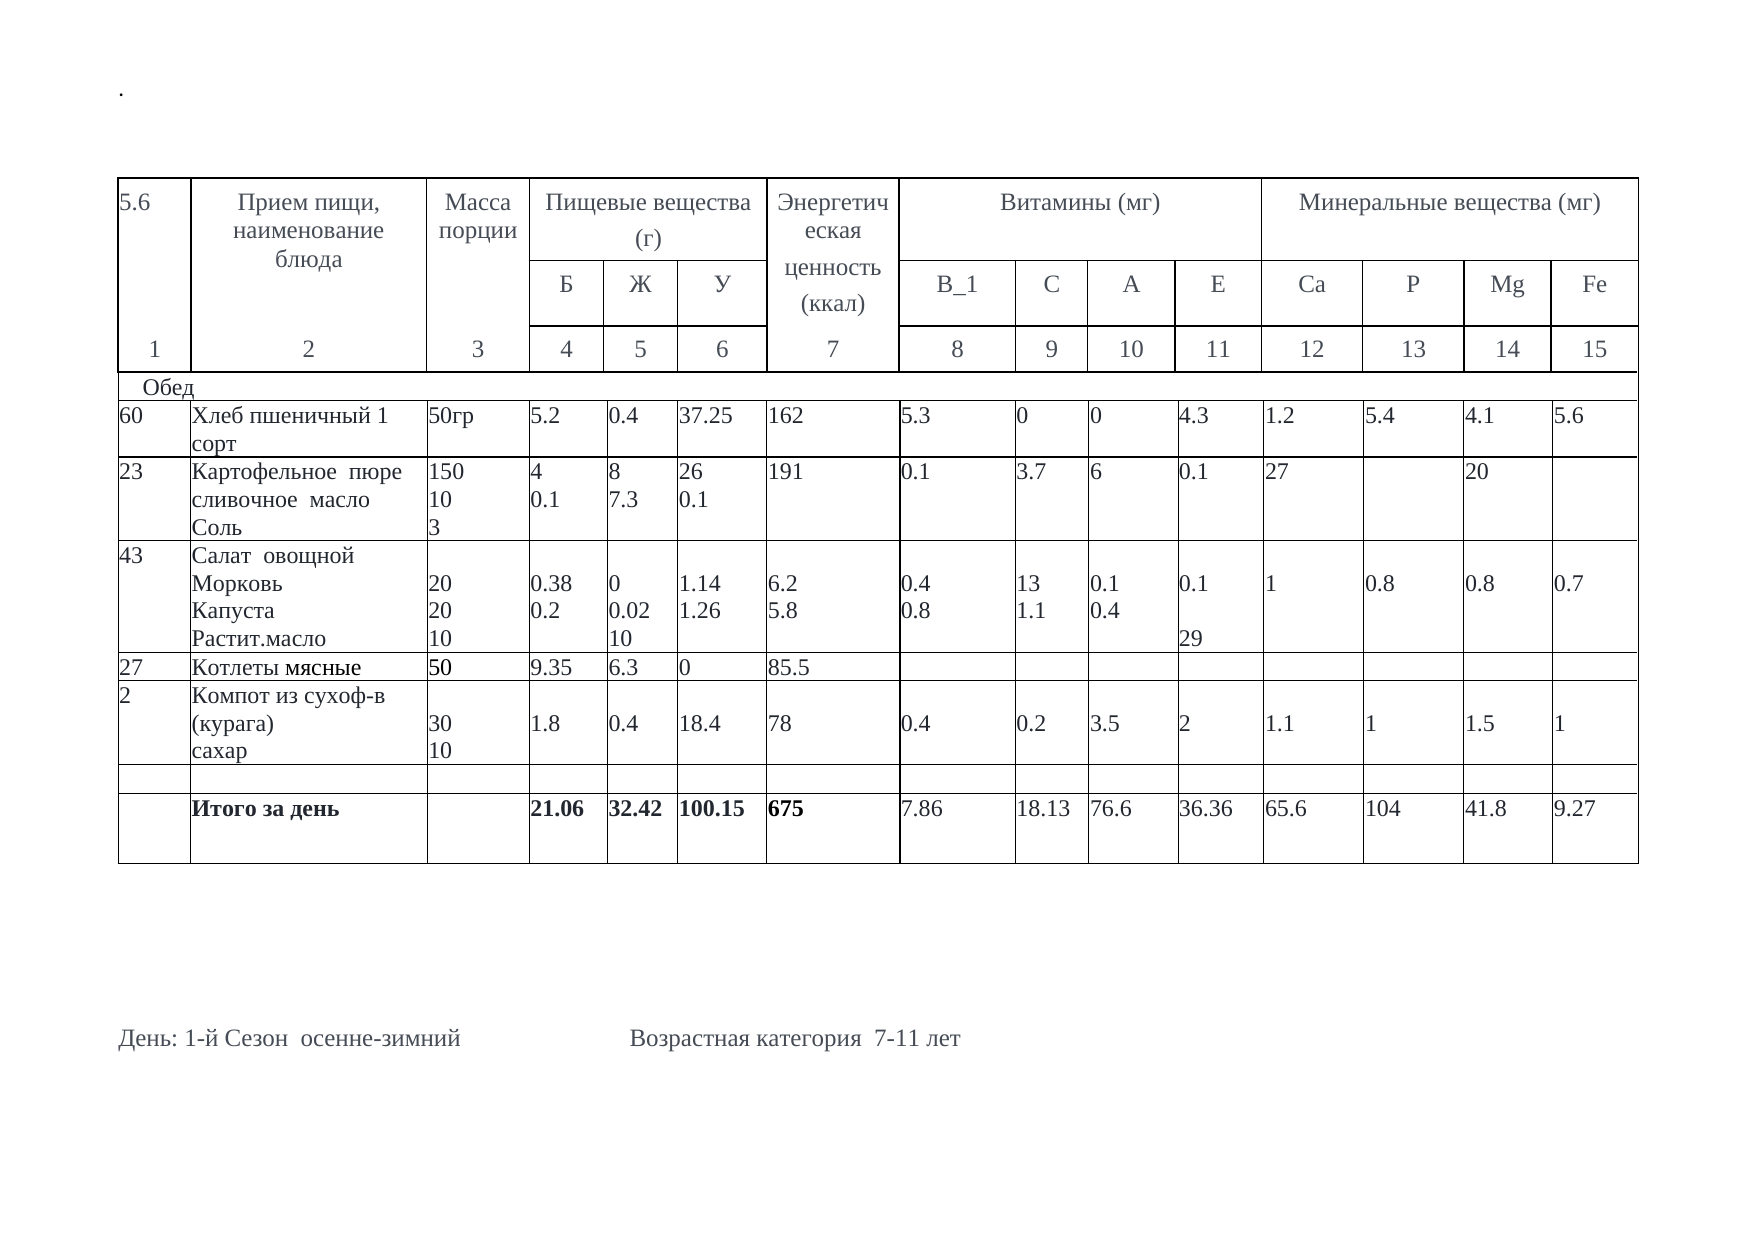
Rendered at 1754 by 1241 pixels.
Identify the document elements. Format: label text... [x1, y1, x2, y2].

table_cell [1179, 765, 1263, 793]
table_cell 0 0.02 10 [608, 541, 677, 652]
table_cell 5.4 [1364, 401, 1463, 456]
table_cell 85.5 [767, 653, 899, 680]
table_cell 21.06 [530, 794, 607, 863]
table_cell 2 [192, 325, 426, 371]
table_cell 4.3 [1179, 401, 1263, 456]
table_cell 76.6 [1089, 794, 1178, 863]
text День: 1-й Сезон осенне-зимний Возрастная категория 7-11 лет [118, 1023, 1636, 1052]
table_cell 60 [119, 401, 190, 456]
table_cell 12 [1262, 327, 1362, 371]
table_cell 50гр [428, 401, 529, 456]
table_cell Б [530, 261, 603, 325]
table_cell 20 20 10 [428, 541, 529, 652]
table_cell 0.1 0.4 [1089, 541, 1178, 652]
table_cell 6 [678, 327, 766, 371]
table_cell [1016, 653, 1088, 680]
table_cell 14 [1465, 327, 1550, 371]
table_cell 6 [1089, 458, 1178, 540]
table_cell 6.2 5.8 [767, 541, 899, 652]
table_header Минеральные вещества (мг) [1262, 179, 1638, 260]
table_cell [608, 765, 677, 793]
table_cell [530, 765, 607, 793]
table_cell [901, 765, 1015, 793]
table_cell [1553, 764, 1638, 793]
table_cell 30 10 [428, 681, 529, 764]
table_cell [119, 794, 190, 863]
table_cell [1089, 653, 1178, 680]
table_cell 0.4 [608, 681, 677, 764]
table_cell Обед [119, 371, 1638, 400]
table_cell 0.1 [901, 458, 1015, 540]
table_cell 0.1 29 [1179, 541, 1263, 652]
table_cell 1.2 [1264, 401, 1363, 456]
table_cell 18.13 [1016, 794, 1088, 863]
table_cell 4 0.1 [530, 458, 607, 540]
table_cell [428, 765, 529, 793]
table_cell Хлеб пшеничный 1 сорт [191, 401, 427, 456]
table_cell 50 [428, 653, 529, 680]
table_cell [1364, 653, 1463, 680]
table_cell Картофельное пюре сливочное масло Соль [191, 458, 427, 540]
table_cell 0.7 [1553, 540, 1638, 652]
table_cell 41.8 [1464, 794, 1552, 863]
table_cell [1464, 765, 1552, 793]
table_cell 4.1 [1464, 401, 1552, 456]
table_cell 23 [119, 458, 190, 540]
table_cell 0.38 0.2 [530, 541, 607, 652]
table_cell [678, 765, 766, 793]
table_cell 27 [1264, 458, 1363, 540]
table_cell С [1016, 261, 1087, 325]
table_cell 9.27 [1553, 793, 1638, 863]
table_cell 5.6 [1553, 400, 1638, 456]
table_cell Р [1363, 261, 1463, 325]
table_header Прием пищи, наименование блюда [192, 179, 426, 325]
table_cell Са [1262, 261, 1362, 325]
table_cell 9.35 [530, 653, 607, 680]
table_cell 0.4 [608, 401, 677, 456]
table_cell [767, 765, 899, 793]
table_cell У [678, 261, 766, 325]
table_cell 27 [119, 653, 190, 680]
table_cell 5.2 [530, 401, 607, 456]
table_cell Е [1176, 261, 1261, 325]
table_cell 0.2 [1016, 681, 1088, 764]
table_cell 3.5 [1089, 681, 1178, 764]
table_cell 1.14 1.26 [678, 541, 766, 652]
table_cell [1464, 653, 1552, 680]
table_cell 0.4 [901, 681, 1015, 764]
table_header Энергетическая ценность (ккал) [768, 179, 898, 325]
table_cell [1089, 765, 1178, 793]
table_header Витамины (мг) [900, 179, 1261, 260]
table_cell 4 [530, 327, 603, 371]
table_cell 11 [1176, 327, 1261, 371]
table_cell 8 [900, 327, 1015, 371]
table_cell 6.3 [608, 653, 677, 680]
table_cell 18.4 [678, 681, 766, 764]
table_cell 150 10 3 [428, 458, 529, 540]
table_cell [428, 794, 529, 863]
table_cell [901, 653, 1015, 680]
table_cell 104 [1364, 794, 1463, 863]
table_cell 0 [1016, 401, 1088, 456]
table_cell [119, 765, 190, 793]
table_cell Mg [1465, 261, 1550, 325]
table_cell [1179, 653, 1263, 680]
table_header 5.6 [119, 179, 190, 325]
table_cell Котлеты мясные [191, 653, 427, 680]
table_cell 7 [768, 325, 898, 371]
table_cell 37.25 [678, 401, 766, 456]
table_cell 7.86 [901, 794, 1015, 863]
table_cell [1264, 765, 1363, 793]
table_cell 1 [1553, 680, 1638, 764]
table_cell Салат овощной Морковь Капуста Растит.масло [191, 541, 427, 652]
table_header Пищевые вещества (г) [530, 179, 766, 260]
table_cell 1.1 [1264, 681, 1363, 764]
table_cell А [1088, 261, 1174, 325]
table_cell 0 [1089, 401, 1178, 456]
table_cell 0.8 [1464, 541, 1552, 652]
table_cell 2 [119, 681, 190, 764]
table_cell 13 [1363, 327, 1463, 371]
table_cell Компот из сухоф-в (курага) сахар [191, 681, 427, 764]
table_cell 10 [1088, 327, 1174, 371]
table_cell [1553, 456, 1638, 540]
table_cell 26 0.1 [678, 458, 766, 540]
table_cell 191 [767, 458, 899, 540]
table_header Масса порции [427, 179, 529, 325]
table_cell 162 [767, 401, 899, 456]
table_cell [1553, 652, 1638, 680]
table_cell 0 [678, 653, 766, 680]
table_cell Итого за день [191, 794, 427, 863]
table_cell 5.3 [901, 401, 1015, 456]
table_cell 65.6 [1264, 794, 1363, 863]
table_cell 0.1 [1179, 458, 1263, 540]
table_cell 1 [1364, 681, 1463, 764]
table_cell 100.15 [678, 794, 766, 863]
table_cell 1 [1264, 541, 1363, 652]
table_cell 36.36 [1179, 794, 1263, 863]
table_cell [1364, 765, 1463, 793]
table_cell 3.7 [1016, 458, 1088, 540]
table_cell 8 7.3 [608, 458, 677, 540]
table_cell 1.8 [530, 681, 607, 764]
table_cell Ж [604, 261, 677, 325]
table_cell 5 [604, 327, 677, 371]
table_cell 2 [1179, 681, 1263, 764]
table_cell [191, 765, 427, 793]
table_cell 1.5 [1464, 681, 1552, 764]
table_cell 78 [767, 681, 899, 764]
table_cell 1 [119, 325, 190, 371]
table_cell [1016, 765, 1088, 793]
table_cell 13 1.1 [1016, 541, 1088, 652]
table_cell 0.4 0.8 [901, 541, 1015, 652]
table_cell 15 [1552, 327, 1638, 371]
table_cell 32.42 [608, 794, 677, 863]
table_cell 43 [119, 541, 190, 652]
table_cell Fe [1552, 261, 1638, 325]
table_cell 0.8 [1364, 541, 1463, 652]
table_cell 675 [767, 794, 899, 863]
table_cell 3 [427, 325, 529, 371]
table_cell [1364, 458, 1463, 540]
table_cell 9 [1016, 327, 1087, 371]
table_cell 20 [1464, 458, 1552, 540]
table_cell [1264, 653, 1363, 680]
table_cell В_1 [900, 261, 1015, 325]
